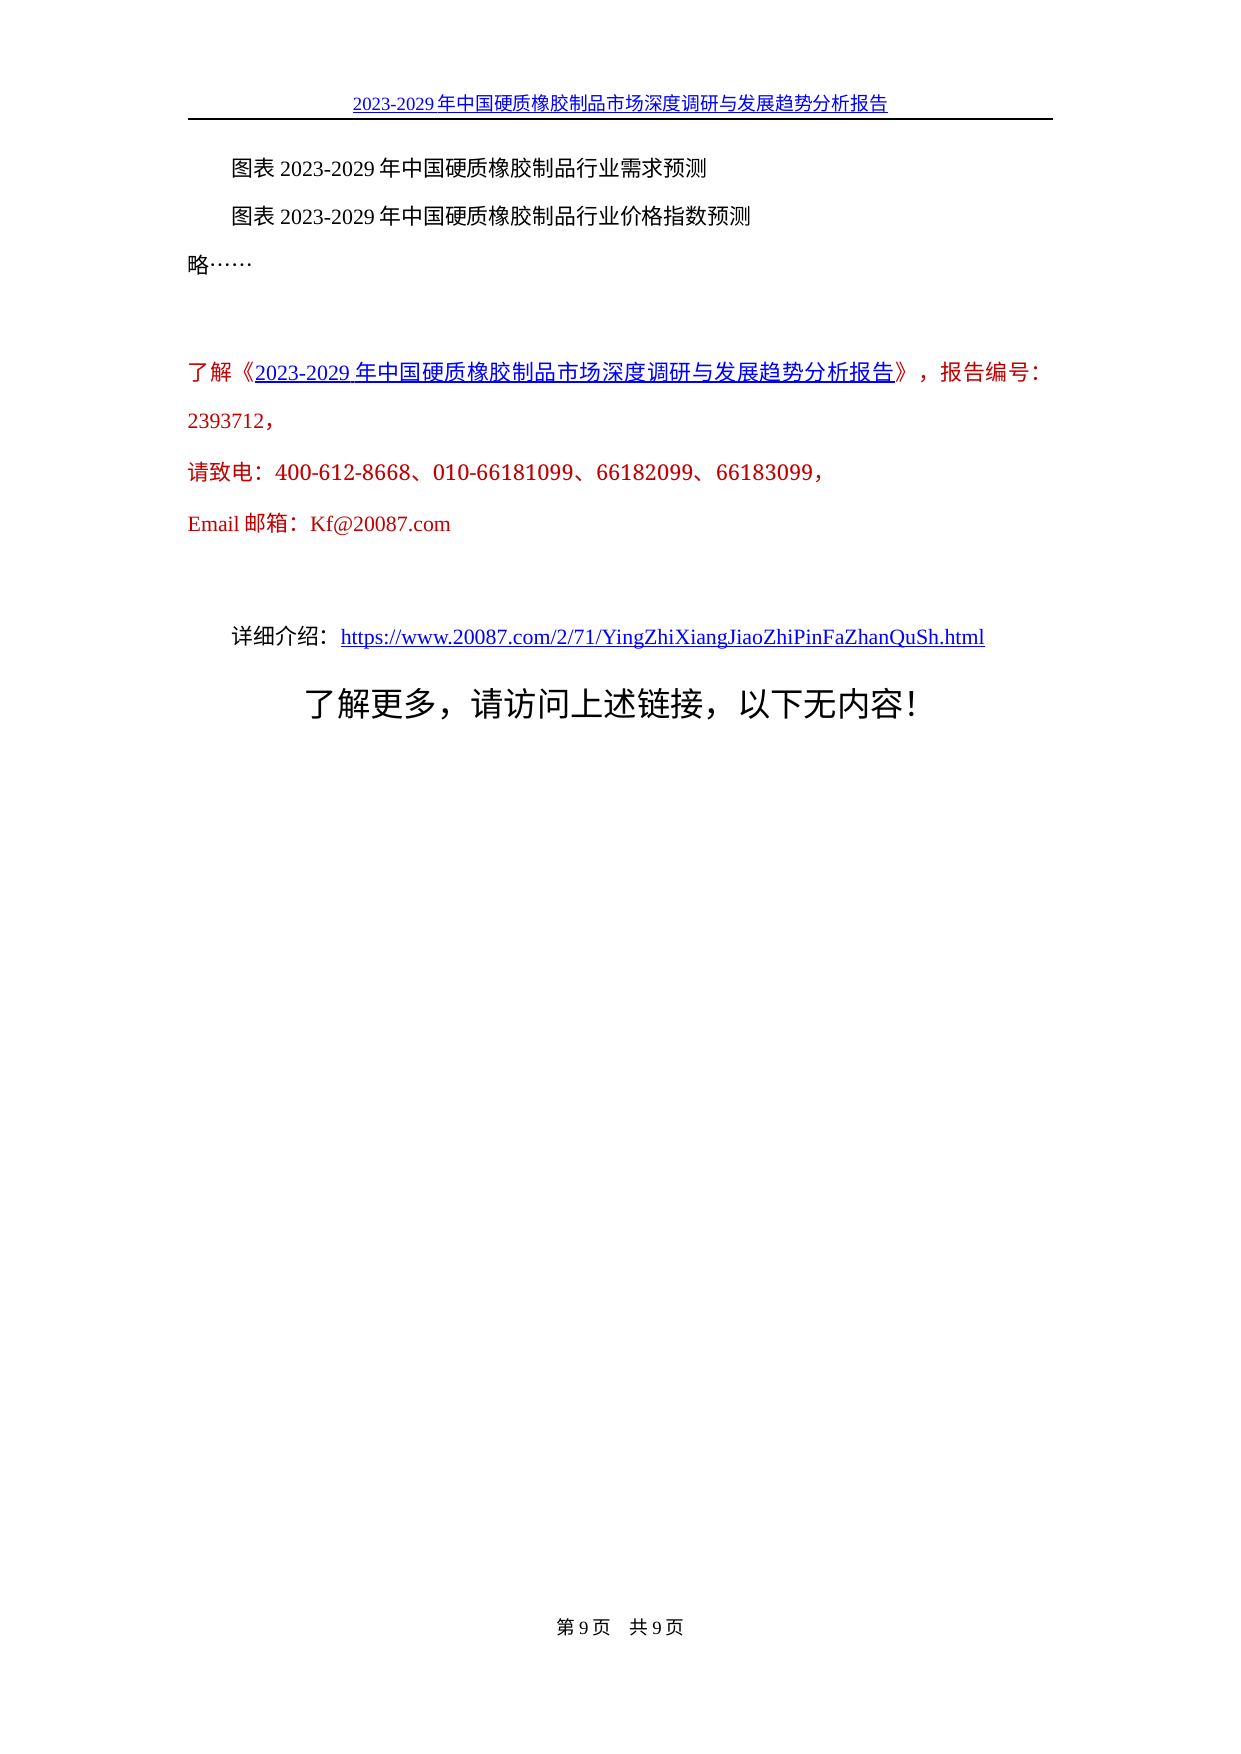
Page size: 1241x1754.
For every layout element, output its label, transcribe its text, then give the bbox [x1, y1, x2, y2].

text 详细介绍：https://www.20087.com/2/71/YingZhiXiangJiaoZhiPinFaZhanQuSh.html [187, 619, 1053, 651]
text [187, 150, 1053, 280]
text Email邮箱：Kf@20087.com [187, 506, 1053, 538]
text 请致电：400-612-8668、010-66181099、66182099、66183099， [187, 454, 1053, 487]
title 了解更多，请访问上述链接，以下无内容！ [187, 669, 1053, 734]
text 了解《2023-2029年中国硬质橡胶制品市场深度调研与发展趋势分析报告》，报告编号：2393712， [187, 354, 1053, 435]
